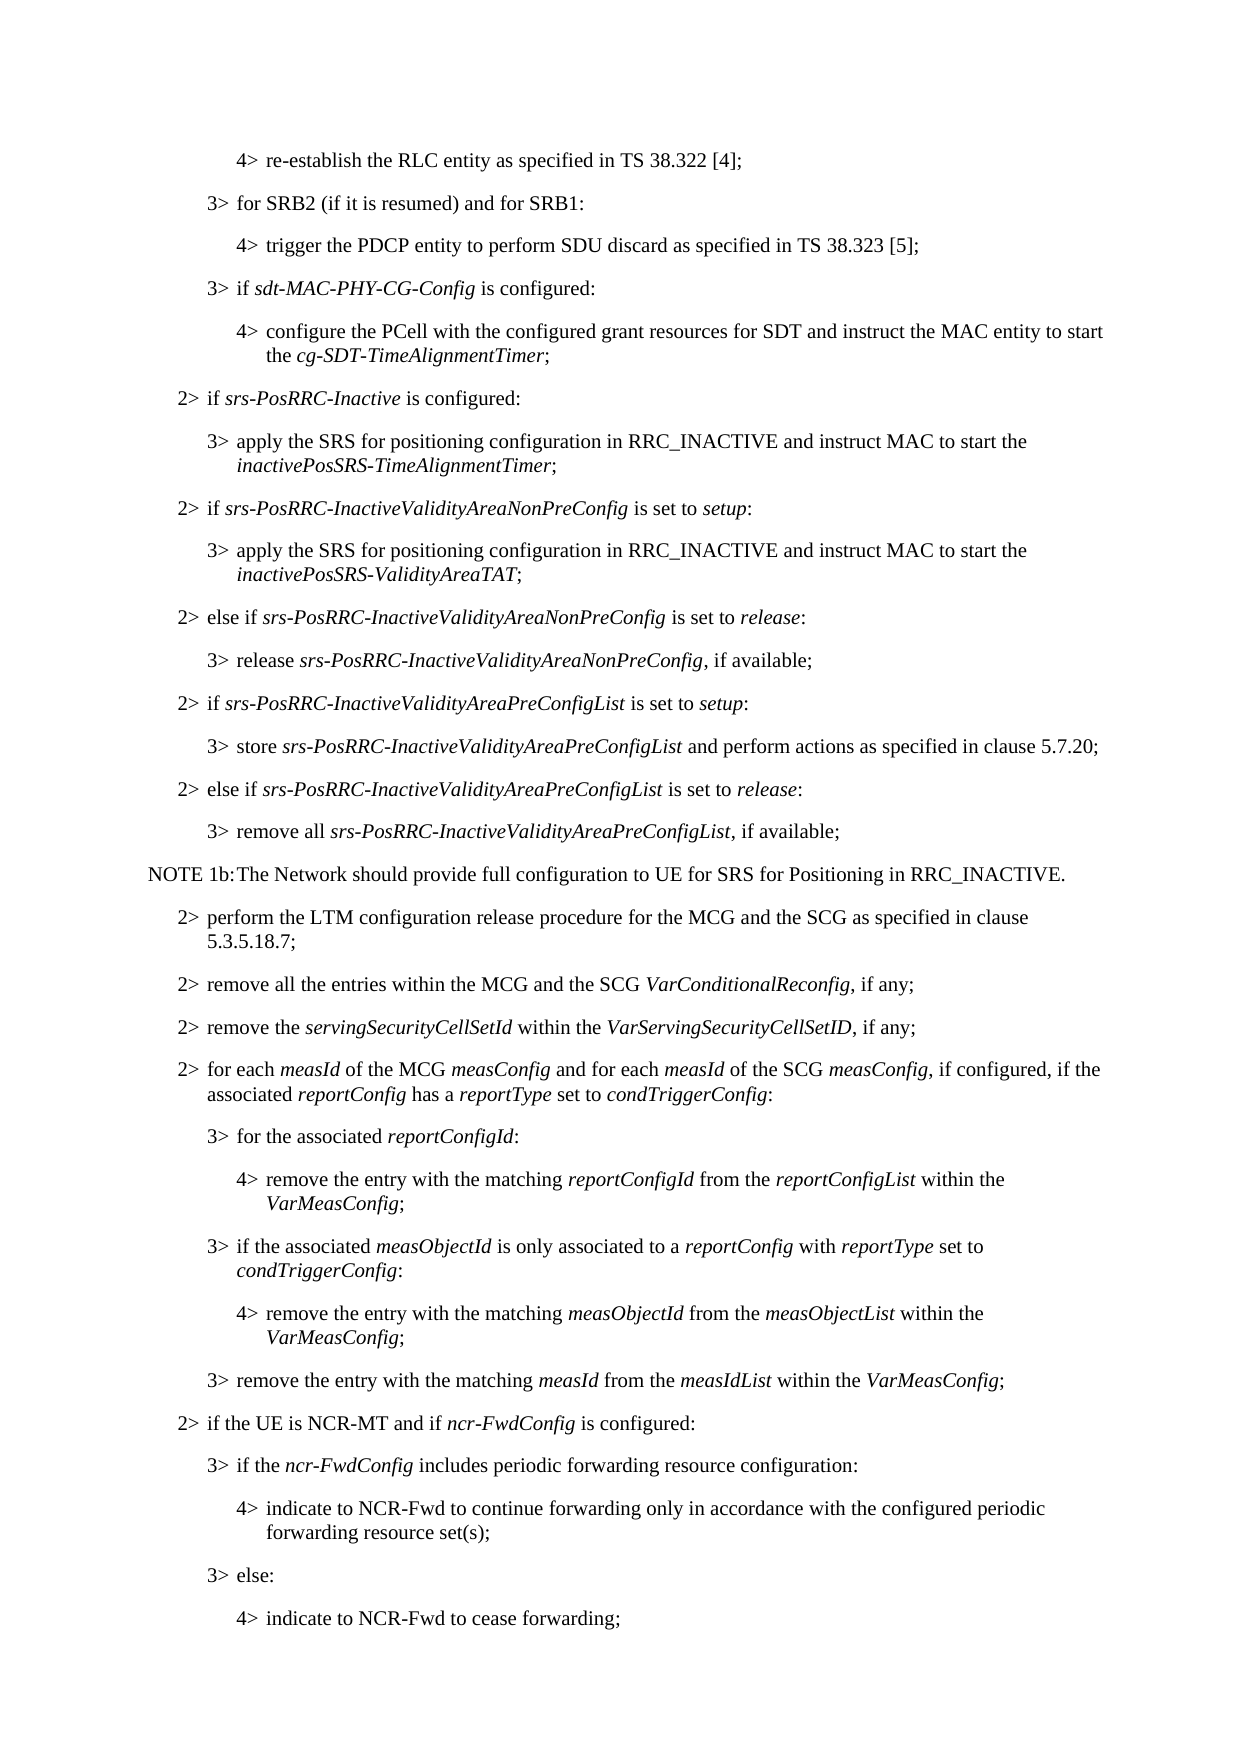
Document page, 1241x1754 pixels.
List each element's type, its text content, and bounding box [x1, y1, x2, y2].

text 3> else: [207, 1563, 1122, 1587]
text 3> remove the entry with the matching measId from the measIdList within the VarMeasConfig; [207, 1368, 1122, 1392]
text 2> remove the servingSecurityCellSetId within the VarServingSecurityCellSetID, if any; [177, 1014, 1122, 1039]
text 4> re-establish the RLC entity as specified in TS 38.322 [4]; [236, 148, 1122, 172]
text 2> remove all the entries within the MCG and the SCG VarConditionalReconfig, if any; [177, 972, 1122, 996]
text 4> remove the entry with the matching reportConfigId from the reportConfigList within the VarMeasConfig; [236, 1167, 1122, 1215]
text 3> apply the SRS for positioning configuration in RRC_INACTIVE and instruct MAC to start the inactivePosSRS-TimeAlignmentTimer; [207, 429, 1122, 477]
text 3> remove all srs-PosRRC-InactiveValidityAreaPreConfigList, if available; [207, 819, 1122, 843]
text 2> if the UE is NCR-MT and if ncr-FwdConfig is configured: [177, 1411, 1122, 1434]
text 2> if srs-PosRRC-Inactive is configured: [177, 386, 1122, 410]
text 3> if sdt-MAC-PHY-CG-Config is configured: [207, 276, 1122, 300]
text 3> if the ncr-FwdConfig includes periodic forwarding resource configuration: [207, 1453, 1122, 1477]
text 3> if the associated measObjectId is only associated to a reportConfig with reportType set to condTriggerConfig: [207, 1234, 1122, 1282]
text 3> release srs-PosRRC-InactiveValidityAreaNonPreConfig, if available; [207, 648, 1122, 672]
text 2> else if srs-PosRRC-InactiveValidityAreaNonPreConfig is set to release: [177, 605, 1122, 629]
text 2> perform the LTM configuration release procedure for the MCG and the SCG as specified in clause 5.3.5.18.7; [177, 905, 1122, 953]
text 2> if srs-PosRRC-InactiveValidityAreaPreConfigList is set to setup: [177, 691, 1122, 715]
text 4> indicate to NCR-Fwd to cease forwarding; [236, 1606, 1122, 1630]
text 2> else if srs-PosRRC-InactiveValidityAreaPreConfigList is set to release: [177, 776, 1122, 801]
text 3> apply the SRS for positioning configuration in RRC_INACTIVE and instruct MAC to start the inactivePosSRS-ValidityAreaTAT; [207, 538, 1122, 586]
text 4> trigger the PDCP entity to perform SDU discard as specified in TS 38.323 [5]; [236, 233, 1122, 257]
text 2> if srs-PosRRC-InactiveValidityAreaNonPreConfig is set to setup: [177, 496, 1122, 519]
text 3> for SRB2 (if it is resumed) and for SRB1: [207, 191, 1122, 214]
text 2> for each measId of the MCG measConfig and for each measId of the SCG measConfig, if configured, if the associated reportConfig has a reportType set to condTriggerConfig: [177, 1057, 1122, 1106]
text 4> indicate to NCR-Fwd to continue forwarding only in accordance with the configured periodic forwarding resource set(s); [236, 1496, 1122, 1544]
text 4> remove the entry with the matching measObjectId from the measObjectList within the VarMeasConfig; [236, 1301, 1122, 1349]
text NOTE 1b: The Network should provide full configuration to UE for SRS for Positioning in RRC_INACTIVE. [148, 862, 1122, 886]
text 3> store srs-PosRRC-InactiveValidityAreaPreConfigList and perform actions as specified in clause 5.7.20; [207, 734, 1122, 758]
text 4> configure the PCell with the configured grant resources for SDT and instruct the MAC entity to start the cg-SDT-TimeAlignmentTimer; [236, 319, 1122, 367]
text 3> for the associated reportConfigId: [207, 1124, 1122, 1148]
